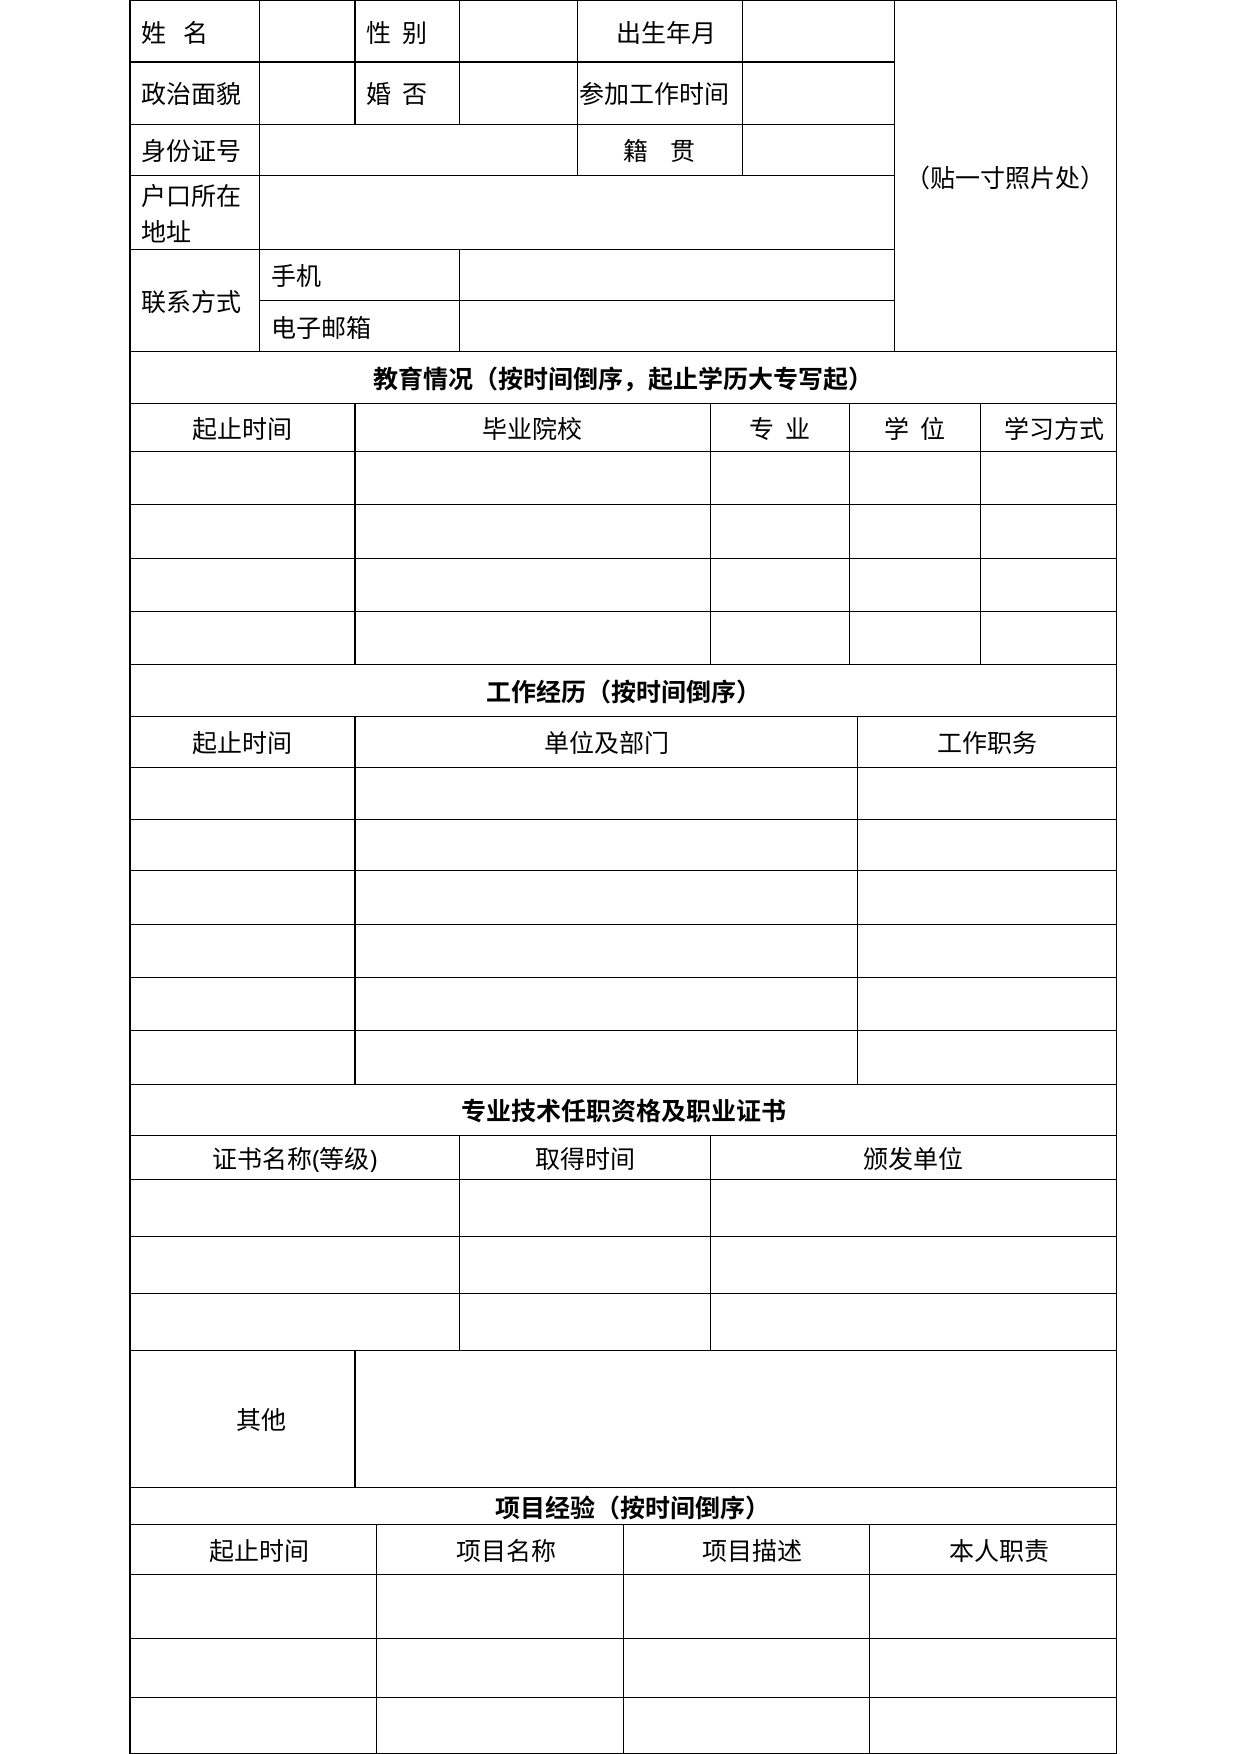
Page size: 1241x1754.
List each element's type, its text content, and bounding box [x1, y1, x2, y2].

table_cell [131, 1180, 459, 1236]
table_cell [850, 559, 980, 611]
table_cell 项目经验（按时间倒序） [131, 1488, 1116, 1524]
table_cell [850, 452, 980, 504]
table_cell 政治面貌 [131, 63, 259, 123]
table_cell [981, 452, 1116, 504]
table_cell [981, 559, 1116, 611]
table_cell [131, 1575, 376, 1638]
table_cell [858, 871, 1116, 923]
table_cell [711, 559, 849, 611]
table_cell 项目名称 [377, 1525, 623, 1574]
table_cell [870, 1639, 1116, 1697]
table_cell [460, 1180, 710, 1236]
table_cell [850, 612, 980, 664]
table_cell 户口所在地址 [131, 176, 259, 249]
table_cell [377, 1639, 623, 1697]
table_cell [870, 1698, 1116, 1753]
table_cell 毕业院校 [356, 404, 710, 451]
table_cell [356, 925, 857, 977]
table_cell 其他 [131, 1351, 354, 1487]
table_cell [131, 559, 354, 611]
table_header [743, 1, 894, 61]
table_cell [460, 301, 894, 351]
table_header （贴一寸照片处） [895, 1, 1116, 351]
table_cell [260, 125, 577, 175]
table_header [460, 1, 577, 61]
table_cell 婚 否 [356, 63, 459, 123]
table_cell [131, 1294, 459, 1350]
table_cell [356, 559, 710, 611]
table_cell [131, 1698, 376, 1753]
table_cell [131, 1237, 459, 1293]
table_cell [131, 612, 354, 664]
table_cell [131, 820, 354, 870]
table_cell 电子邮箱 [260, 301, 459, 351]
table_cell 起止时间 [131, 404, 354, 451]
table_cell [981, 505, 1116, 558]
table_cell [743, 125, 894, 175]
table_cell [356, 871, 857, 923]
table_cell 学习方式 [981, 404, 1116, 451]
table_cell [870, 1575, 1116, 1638]
table_cell [624, 1575, 869, 1638]
table_cell [858, 820, 1116, 870]
table_cell [131, 1639, 376, 1697]
table_header 出生年月 [578, 1, 742, 61]
table_header [260, 1, 354, 61]
table_cell 教育情况（按时间倒序，起止学历大专写起） [131, 352, 1116, 403]
table_cell [260, 176, 894, 249]
table_cell [850, 505, 980, 558]
table_cell [131, 505, 354, 558]
table_cell 工作经历（按时间倒序） [131, 665, 1116, 716]
table_cell 取得时间 [460, 1136, 710, 1179]
table_cell [356, 768, 857, 819]
table_header 性 别 [356, 1, 459, 61]
table_cell [377, 1575, 623, 1638]
table_cell [743, 63, 894, 123]
table_cell 本人职责 [870, 1525, 1116, 1574]
table_cell 专 业 [711, 404, 849, 451]
table_cell [131, 452, 354, 504]
table_cell [460, 63, 577, 123]
table_cell 起止时间 [131, 1525, 376, 1574]
table_header 姓 名 [131, 1, 259, 61]
table_cell 工作职务 [858, 717, 1116, 767]
table_cell [356, 1351, 1116, 1487]
table_cell 身份证号 [131, 125, 259, 175]
table_cell [260, 63, 354, 123]
table_cell [377, 1698, 623, 1753]
table_cell [858, 768, 1116, 819]
table_cell [356, 978, 857, 1030]
table_cell 籍 贯 [578, 125, 742, 175]
table_cell [356, 505, 710, 558]
table_cell [711, 1237, 1116, 1293]
table_cell [356, 1031, 857, 1083]
table_cell [131, 1031, 354, 1083]
table_cell [460, 1237, 710, 1293]
table_cell 学 位 [850, 404, 980, 451]
table_cell [711, 1294, 1116, 1350]
table_cell [858, 1031, 1116, 1083]
table_cell 参加工作时间 [578, 63, 742, 123]
table_cell [460, 250, 894, 300]
table_cell [131, 768, 354, 819]
table_cell [131, 871, 354, 923]
table_cell [356, 612, 710, 664]
table_cell [624, 1639, 869, 1697]
table_cell [711, 505, 849, 558]
table_cell 单位及部门 [356, 717, 857, 767]
table_cell [711, 1180, 1116, 1236]
table_cell [356, 820, 857, 870]
table_cell [131, 978, 354, 1030]
table_cell [858, 925, 1116, 977]
table_cell [460, 1294, 710, 1350]
table_cell 专业技术任职资格及职业证书 [131, 1085, 1116, 1135]
table_cell 项目描述 [624, 1525, 869, 1574]
table_cell 颁发单位 [711, 1136, 1116, 1179]
table_cell [858, 978, 1116, 1030]
table_cell [981, 612, 1116, 664]
table_cell 起止时间 [131, 717, 354, 767]
table_cell 证书名称(等级) [131, 1136, 459, 1179]
table_cell [131, 925, 354, 977]
table_cell [624, 1698, 869, 1753]
table_cell 手机 [260, 250, 459, 300]
table_cell 联系方式 [131, 250, 259, 351]
table_cell [711, 612, 849, 664]
table_cell [356, 452, 710, 504]
table_cell [711, 452, 849, 504]
